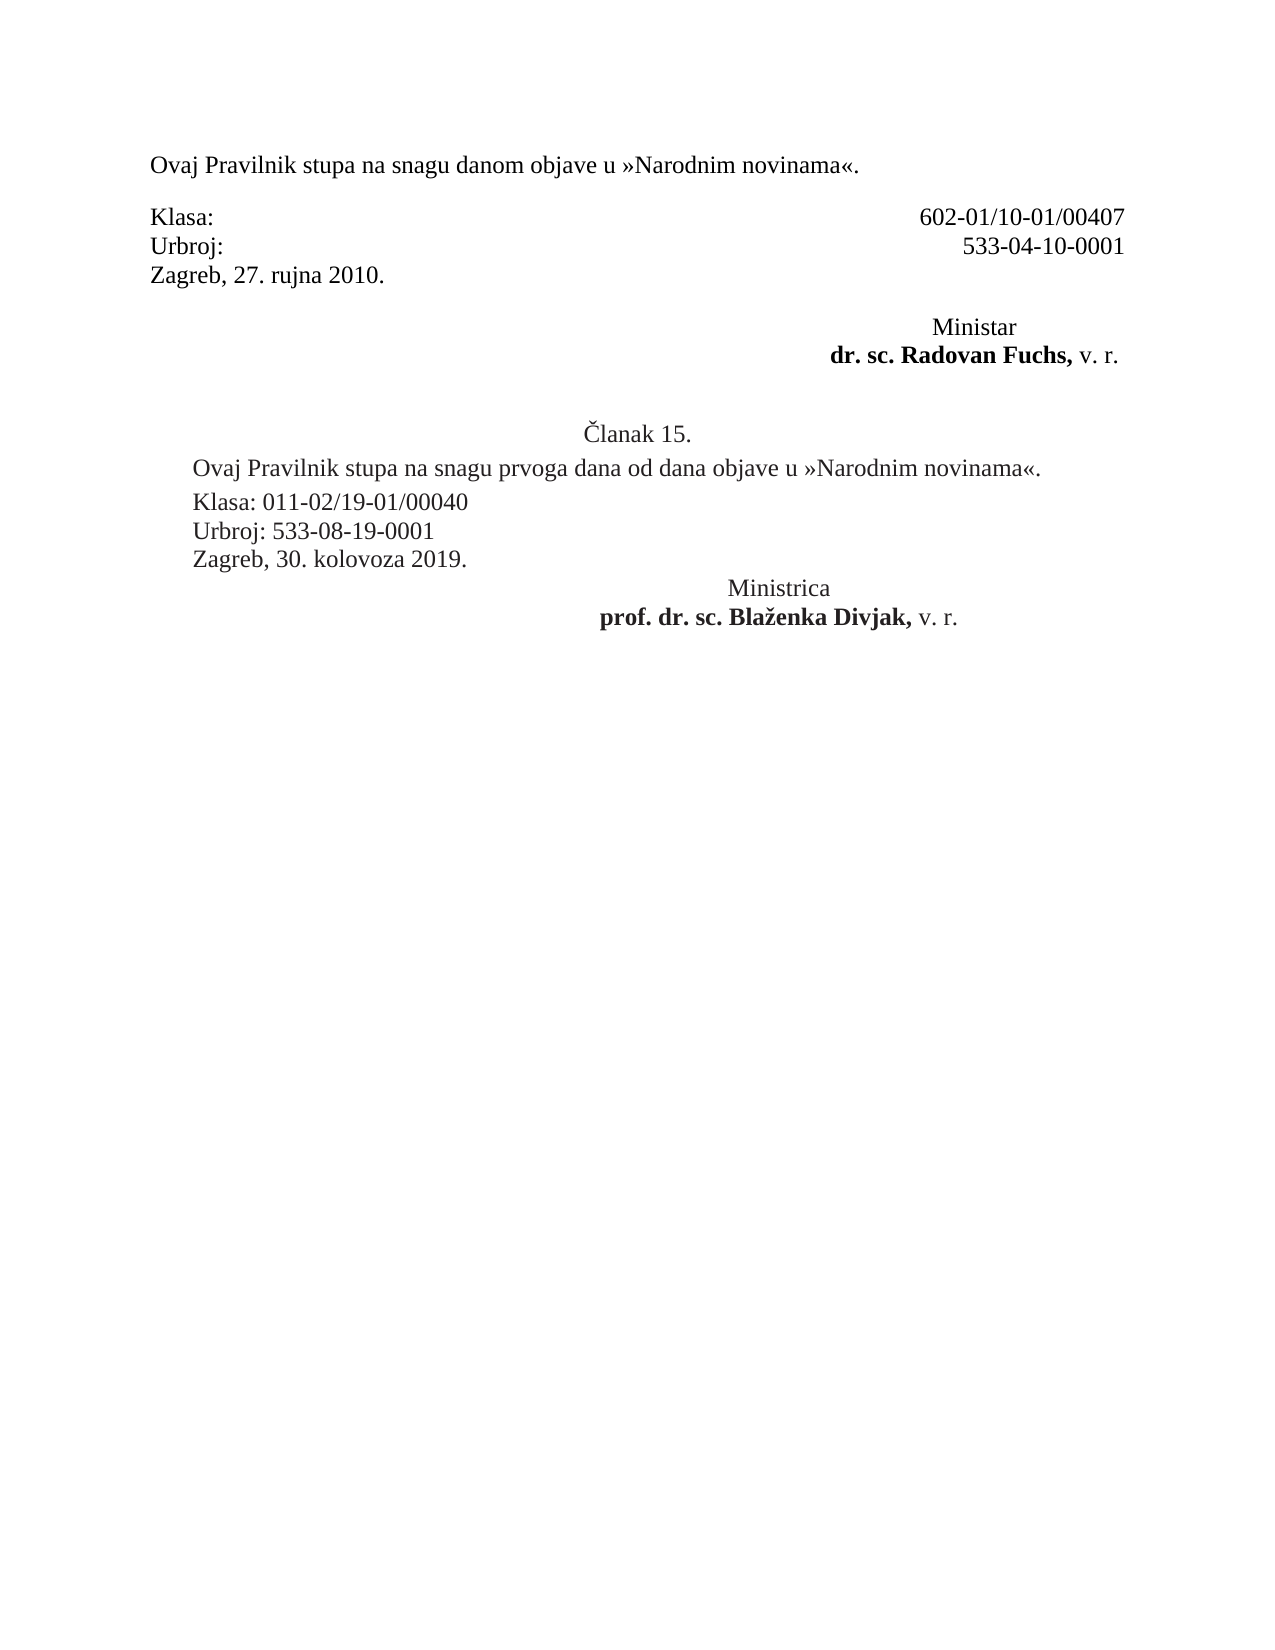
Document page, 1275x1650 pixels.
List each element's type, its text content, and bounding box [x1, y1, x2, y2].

text Ovaj Pravilnik stupa na snagu prvoga dana od dana objave u »Narodnim novinama«. [150, 453, 1125, 482]
text Članak 15. [150, 419, 1125, 448]
text Klasa: 602-01/10-01/00407 Urbroj: 533-04-10-0001 Zagreb, 27. rujna 2010. [150, 202, 1125, 288]
text Klasa: 011-02/19-01/00040 Urbroj: 533-08-19-0001 Zagreb, 30. kolovoza 2019. [192, 487, 1125, 573]
text Ovaj Pravilnik stupa na snagu danom objave u »Narodnim novinama«. [150, 150, 1125, 179]
text Ministar dr. sc. Radovan Fuchs, v. r. [823, 312, 1125, 369]
text Ministrica prof. dr. sc. Blaženka Divjak, v. r. [432, 573, 1125, 631]
